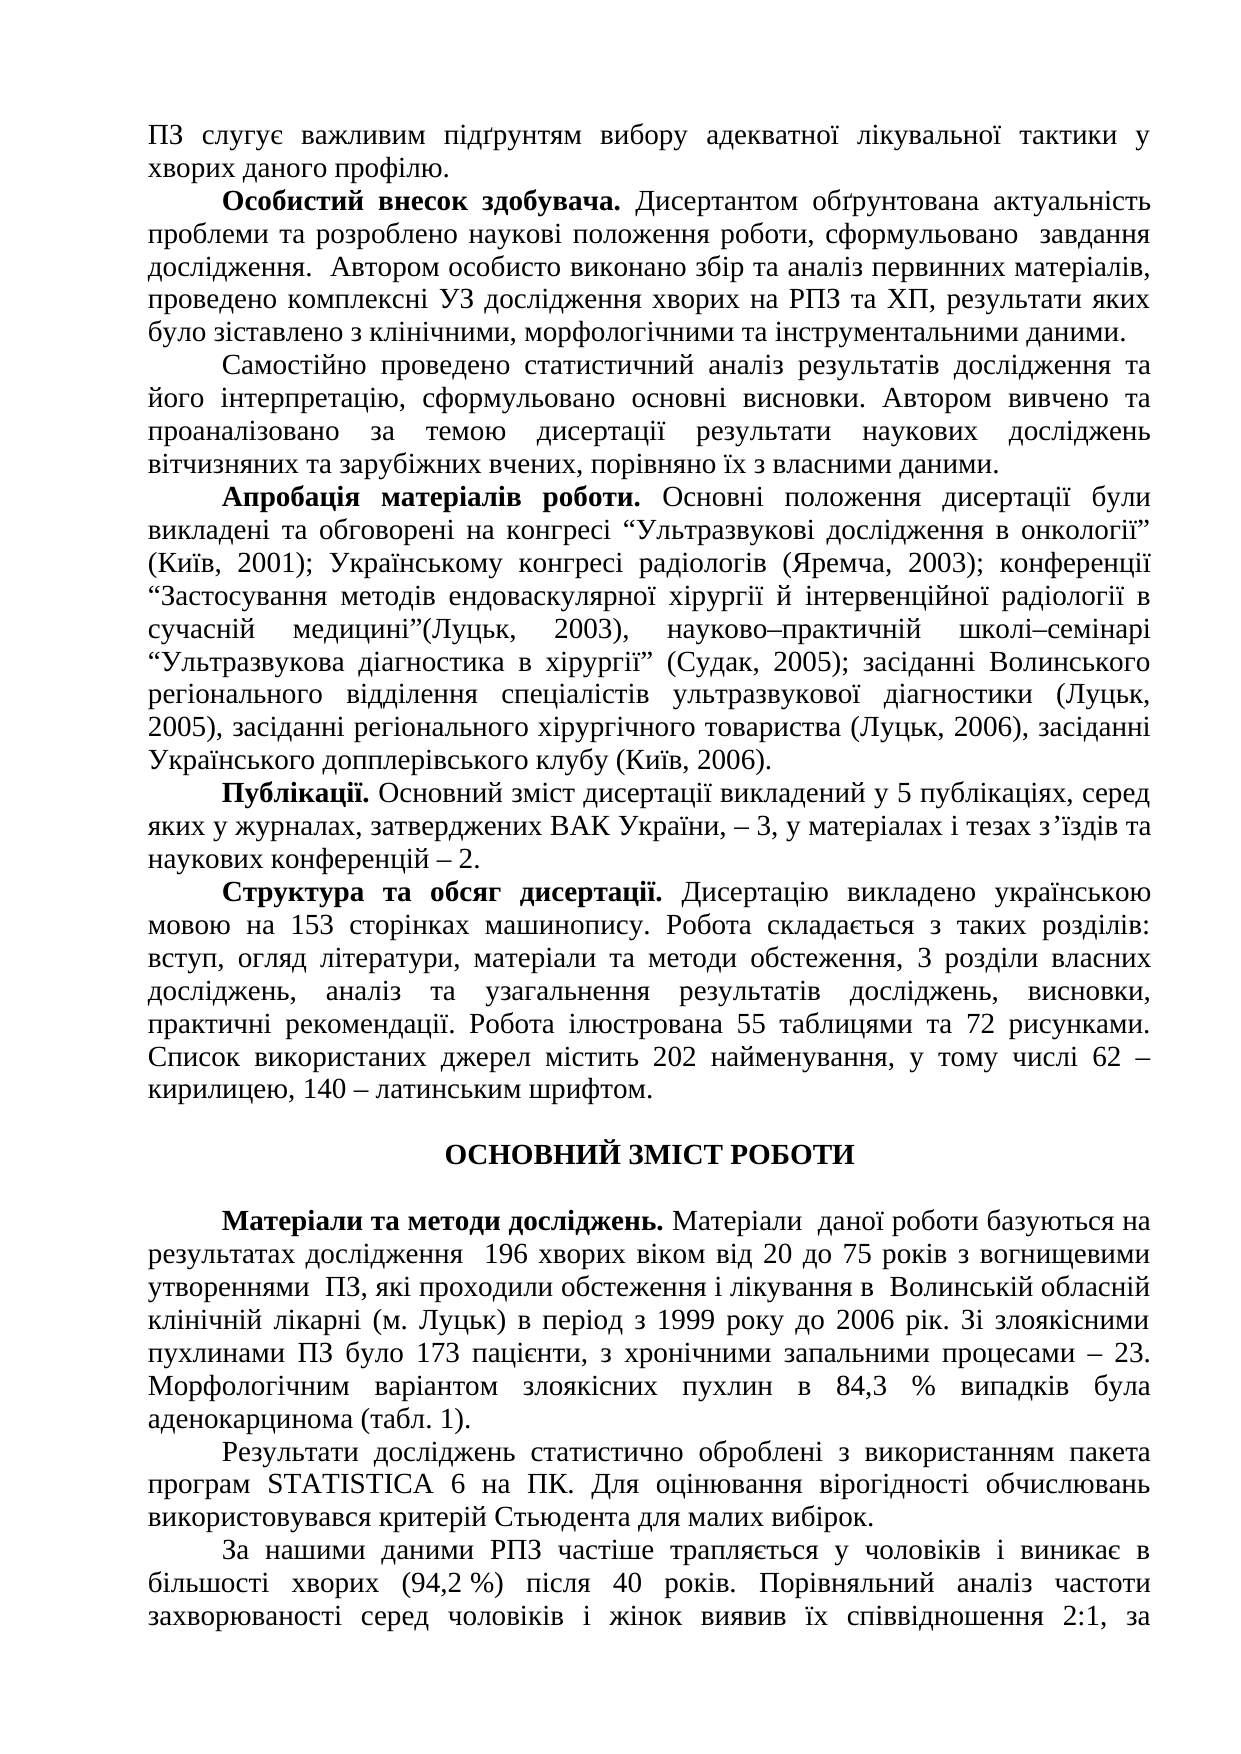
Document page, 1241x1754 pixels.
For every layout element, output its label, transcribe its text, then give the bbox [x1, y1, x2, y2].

text Публікації. Основний зміст дисертації викладений у 5 публікаціях, серед яких у журналах, затверджених ВАК України, – 3, у матеріалах і тезах з’їздів та наукових конференцій – 2. [148, 776, 1152, 875]
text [148, 118, 1152, 184]
text Особистий внесок здобувача. Дисертантом обґрунтована актуальність проблеми та розроблено наукові положення роботи, сформульовано завдання дослідження. Автором особисто виконано збір та аналіз первинних матеріалів, проведено комплексні УЗ дослідження хворих на РПЗ та ХП, результати яких було зіставлено з клінічними, морфологічними та інструментальними даними. [148, 184, 1152, 348]
text Матеріали та методи досліджень. Матеріали даної роботи базуються на результатах дослідження 196 хворих віком від 20 до 75 років з вогнищевими утвореннями ПЗ, які проходили обстеження і лікування в Волинській обласній клінічній лікарні (м. Луцьк) в період з 1999 року до 2006 рік. Зі злоякісними пухлинами ПЗ було 173 пацієнти, з хронічними запальними процесами – 23. Морфологічним варіантом злоякісних пухлин в 84,3 % випадків була аденокарцинома (табл. 1). [148, 1204, 1152, 1435]
text Результати досліджень статистично оброблені з використанням пакета програм STATISTICA 6 на ПК. Для оцінювання вірогідності обчислювань використовувався критерій Стьюдента для малих вибірок. [148, 1435, 1152, 1533]
text ОСНОВНИЙ ЗМІСТ РОБОТИ [148, 1138, 1152, 1171]
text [148, 1533, 1152, 1632]
text Самостійно проведено статистичний аналіз результатів дослідження та його інтерпретацію, сформульовано основні висновки. Автором вивчено та проаналізовано за темою дисертації результати наукових досліджень вітчизняних та зарубіжних вчених, порівняно їх з власними даними. [148, 348, 1152, 480]
text Апробація матеріалів роботи. Основні положення дисертації були викладені та обговорені на конгресі “Ультразвукові дослідження в онкології” (Київ, 2001); Українському конгресі радіологів (Яремча, 2003); конференції “Застосування методів ендоваскулярної хірургії й інтервенційної радіології в сучасній медицині”(Луцьк, 2003), науково–практичній школі–семінарі “Ультразвукова діагностика в хірургії” (Судак, 2005); засіданні Волинського регіонального відділення спеціалістів ультразвукової діагностики (Луцьк, 2005), засіданні регіонального хірургічного товариства (Луцьк, 2006), засіданні Українського допплерівського клубу (Київ, 2006). [148, 480, 1152, 776]
text Структура та обсяг дисертації. Дисертацію викладено українською мовою на 153 сторінках машинопису. Робота складається з таких розділів: вступ, огляд літератури, матеріали та методи обстеження, 3 розділи власних досліджень, аналіз та узагальнення результатів досліджень, висновки, практичні рекомендації. Робота ілюстрована 55 таблицями та 72 рисунками. Список використаних джерел містить 202 найменування, у тому числі 62 – кирилицею, 140 – латинським шрифтом. [148, 875, 1152, 1106]
